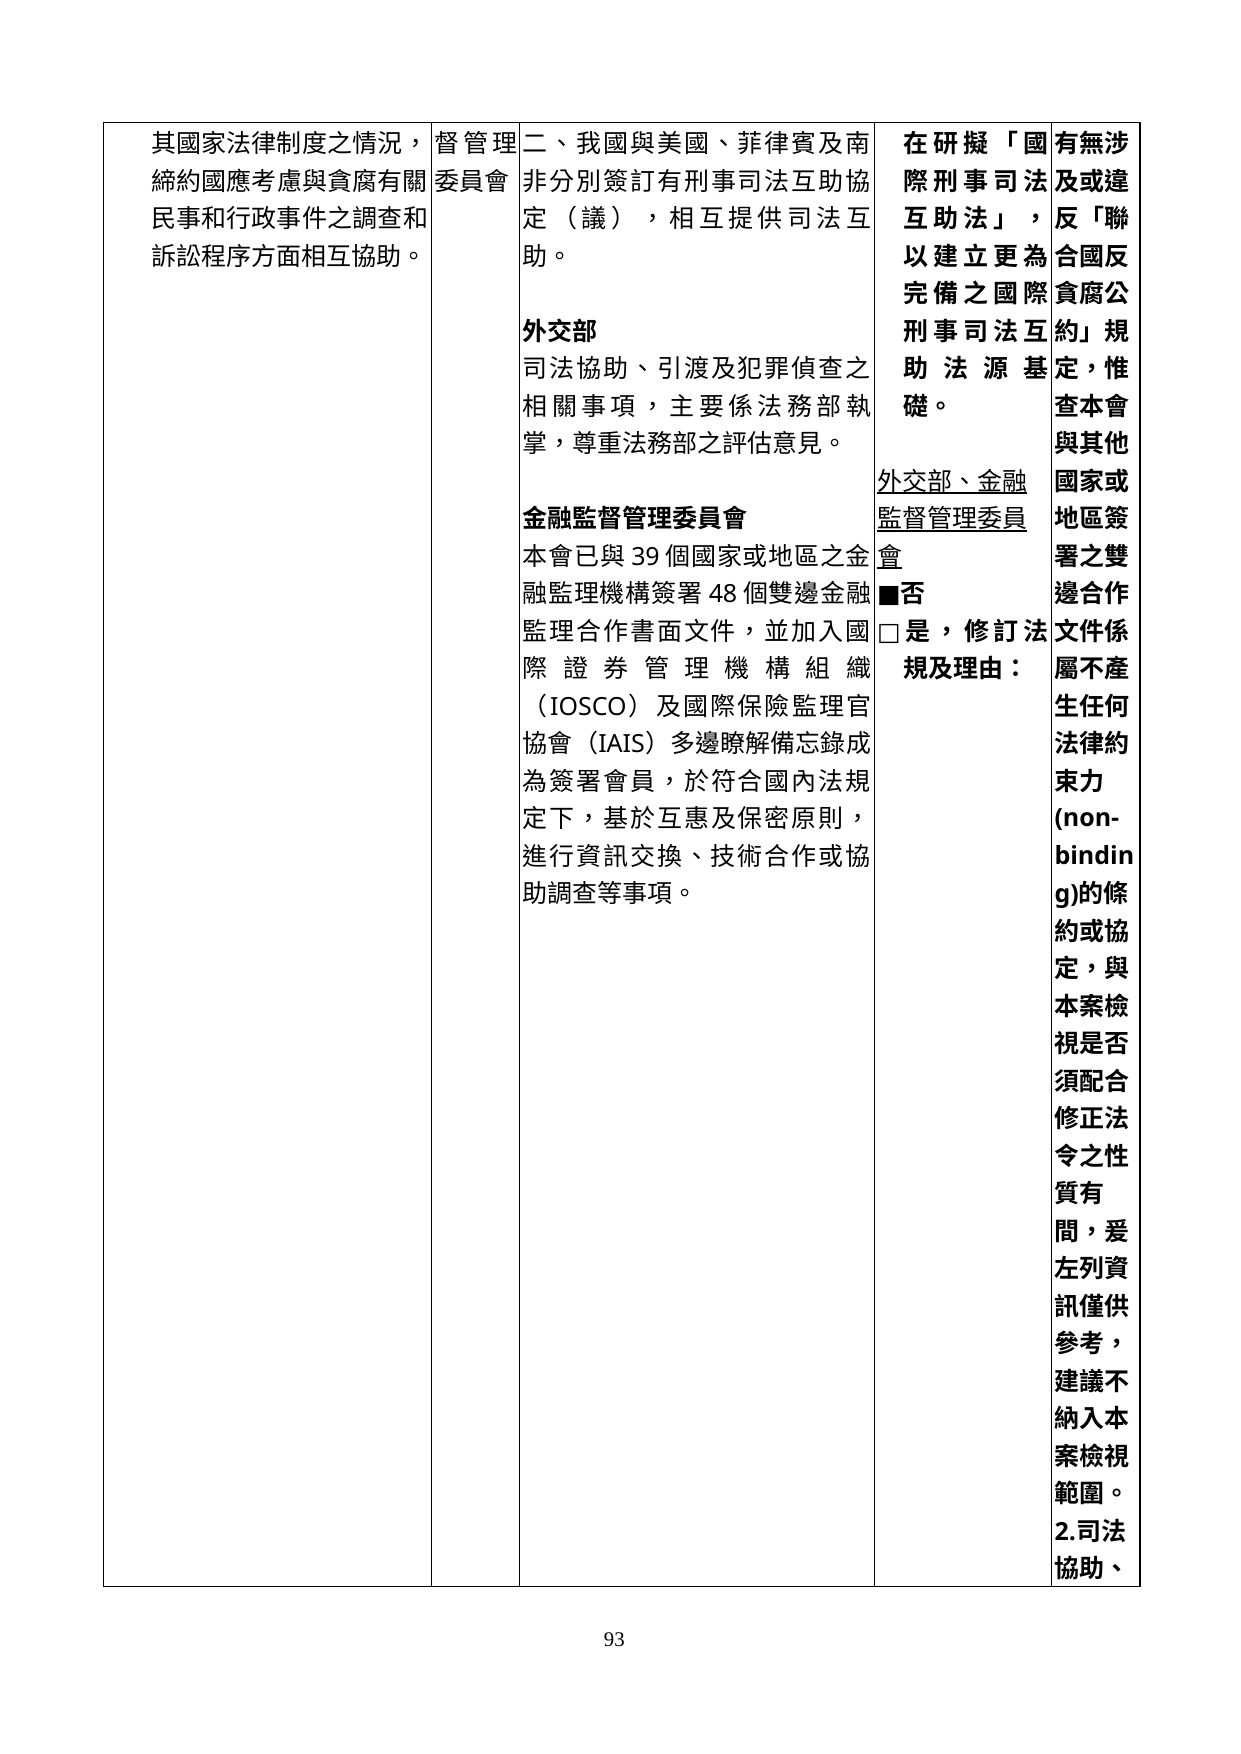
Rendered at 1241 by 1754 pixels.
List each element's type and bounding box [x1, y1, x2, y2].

table_cell [432, 123, 519, 1586]
table_cell [104, 123, 431, 1586]
table_cell [1052, 123, 1139, 1586]
table_cell [520, 123, 874, 1586]
table_cell [875, 123, 1051, 1586]
